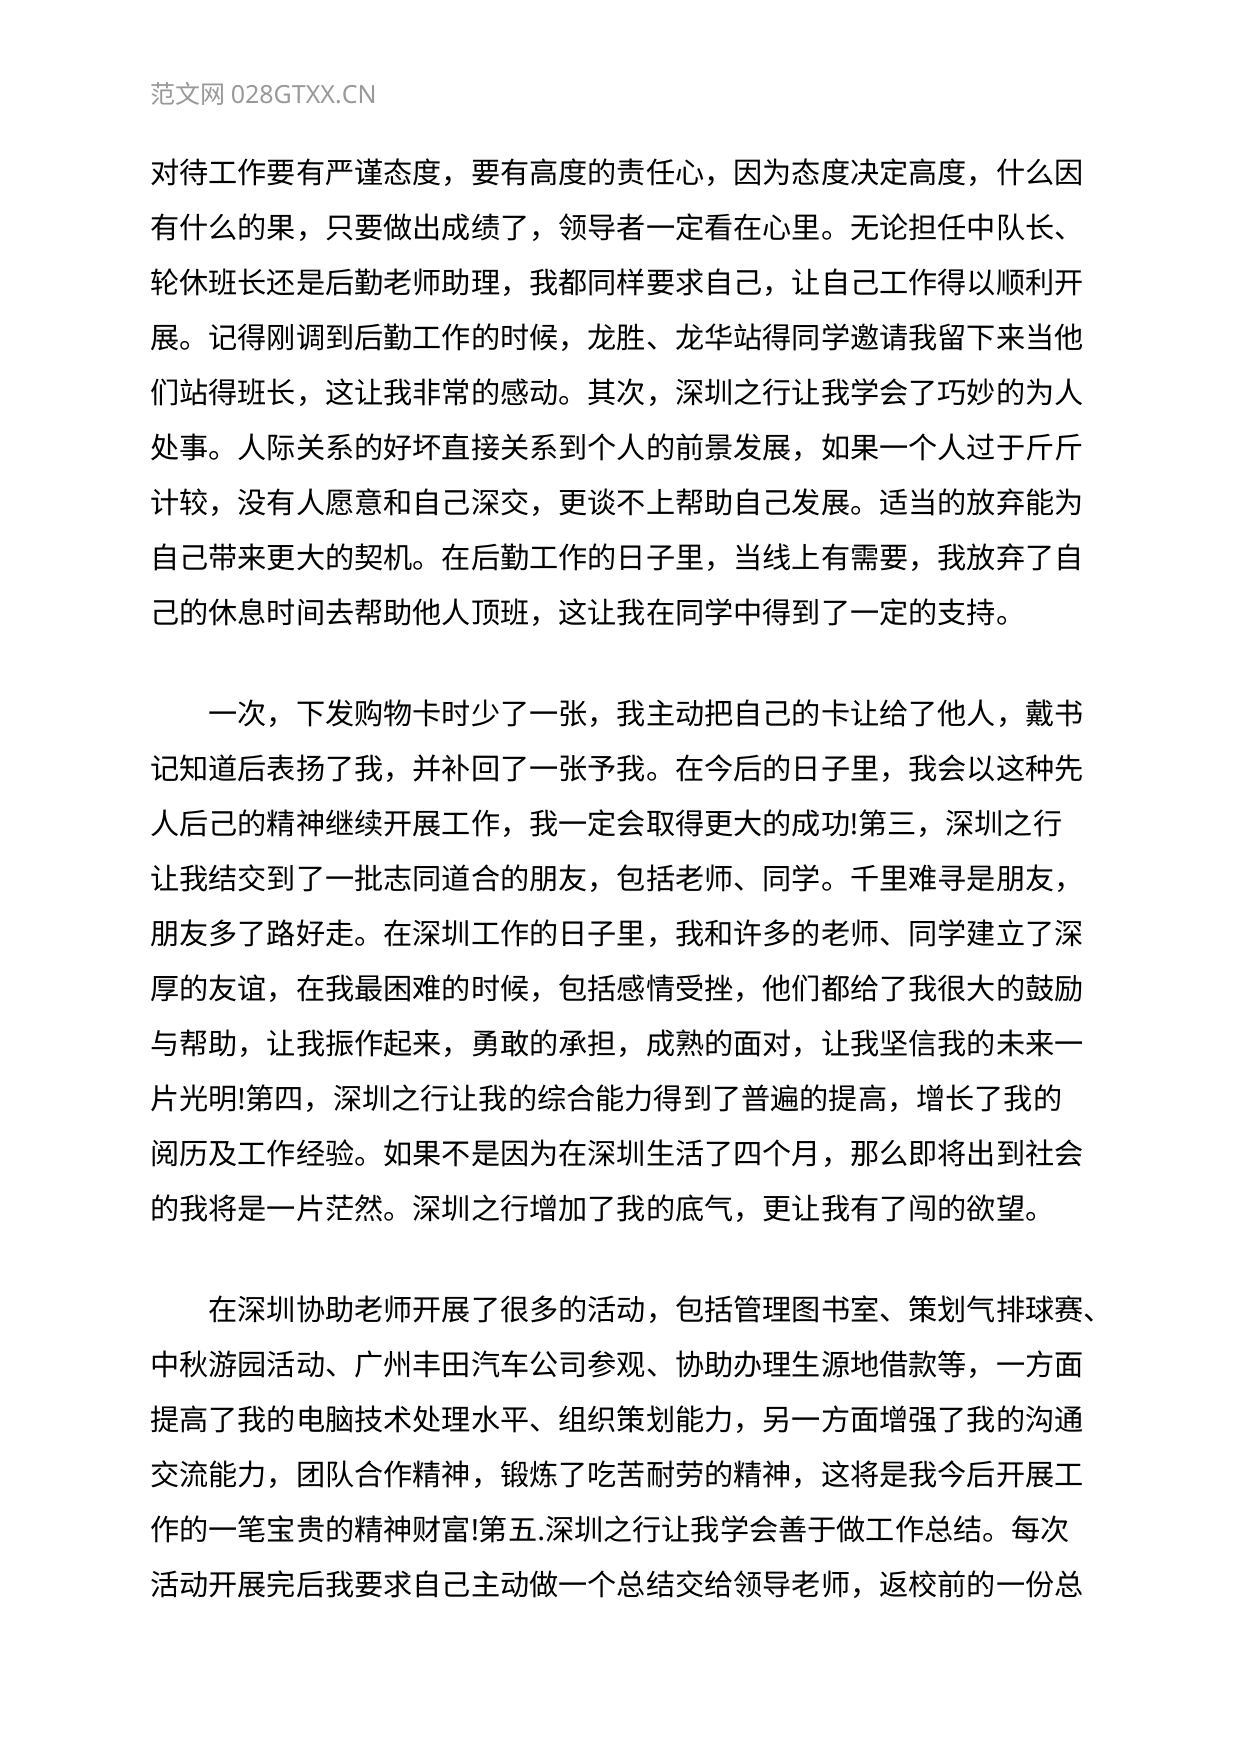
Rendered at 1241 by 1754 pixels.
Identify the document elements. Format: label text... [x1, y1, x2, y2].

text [150, 1287, 1090, 1604]
text 一次，下发购物卡时少了一张，我主动把自己的卡让给了他人，戴书记知道后表扬了我，并补回了一张予我。在今后的日子里，我会以这种先人后己的精神继续开展工作，我一定会取得更大的成功!第三，深圳之行让我结交到了一批志同道合的朋友，包括老师、同学。千里难寻是朋友，朋友多了路好走。在深圳工作的日子里，我和许多的老师、同学建立了深厚的友谊，在我最困难的时候，包括感情受挫，他们都给了我很大的鼓励与帮助，让我振作起来，勇敢的承担，成熟的面对，让我坚信我的未来一片光明!第四，深圳之行让我的综合能力得到了普遍的提高，增长了我的阅历及工作经验。如果不是因为在深圳生活了四个月，那么即将出到社会的我将是一片茫然。深圳之行增加了我的底气，更让我有了闯的欲望。 [150, 691, 1090, 1227]
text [150, 150, 1090, 631]
